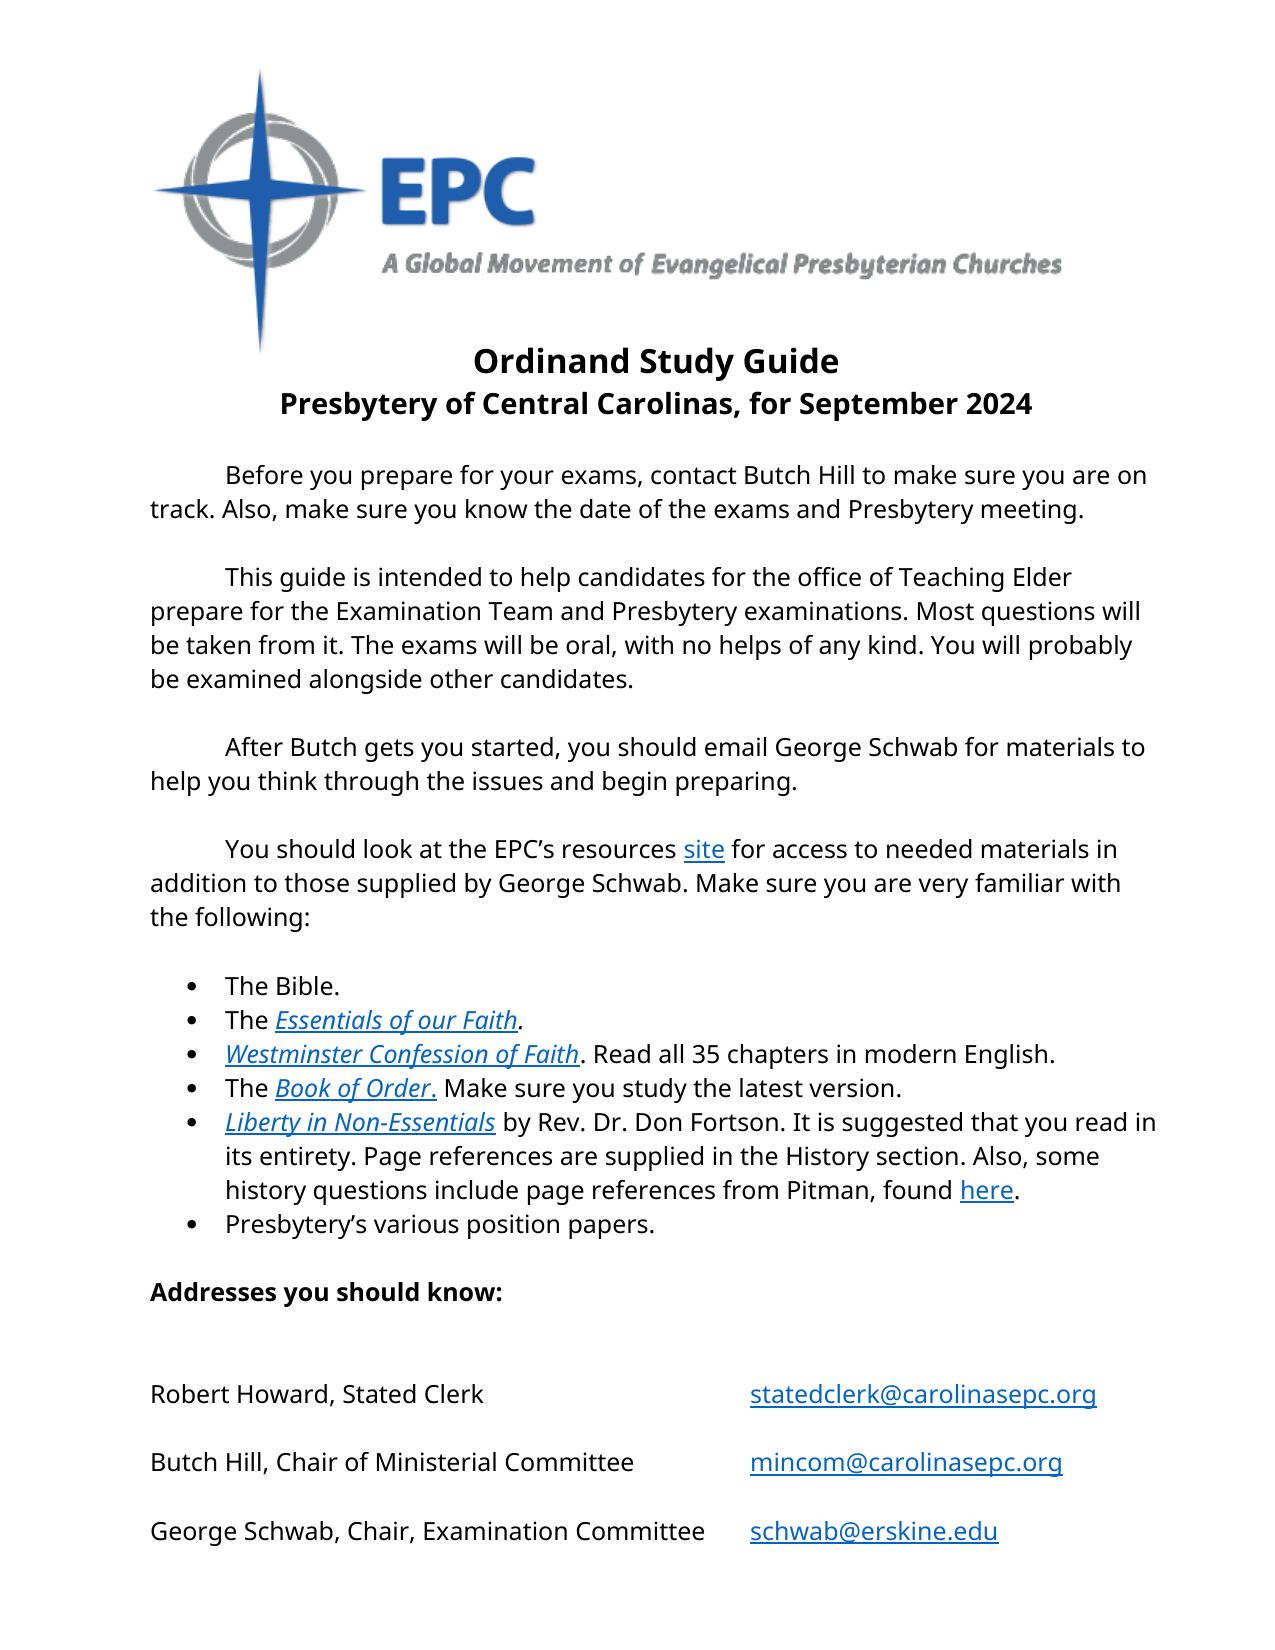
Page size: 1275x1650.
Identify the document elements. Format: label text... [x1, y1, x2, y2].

list Liberty in Non-Essentials by Rev. Dr. Don Fortson. It is suggested that you read in its entirety. Page references are supplied in the History section. Also, some history questions include page references from Pitman, found here. [187, 1104, 1162, 1207]
text Ordinand Study Guide [150, 338, 1162, 383]
picture [150, 65, 1065, 359]
text You should look at the EPC’s resources site for access to needed materials in addition to those supplied by George Schwab. Make sure you are very familiar with the following: [150, 832, 1162, 934]
text Butch Hill, Chair of Ministerial Committee mincom@carolinasepc.org [150, 1445, 1162, 1479]
text After Butch gets you started, you should email George Schwab for materials to help you think through the issues and begin preparing. [150, 730, 1162, 798]
text Addresses you should know: [150, 1275, 1162, 1309]
text Presbytery of Central Carolinas, for September 2024 [150, 383, 1162, 423]
text Before you prepare for your exams, contact Butch Hill to make sure you are on track. Also, make sure you know the date of the exams and Presbytery meeting. [150, 457, 1162, 525]
list Presbytery’s various position papers. [187, 1207, 1162, 1241]
text George Schwab, Chair, Examination Committee schwab@erskine.edu [150, 1513, 1162, 1547]
text This guide is intended to help candidates for the office of Teaching Elder prepare for the Examination Team and Presbytery examinations. Most questions will be taken from it. The exams will be oral, with no helps of any kind. You will probably be examined alongside other candidates. [150, 559, 1162, 696]
list The Essentials of our Faith. [187, 1002, 1162, 1036]
list The Bible. [187, 968, 1162, 1002]
text Robert Howard, Stated Clerk statedclerk@carolinasepc.org [150, 1377, 1162, 1411]
list The Book of Order. Make sure you study the latest version. [187, 1070, 1162, 1104]
list Westminster Confession of Faith. Read all 35 chapters in modern English. [187, 1036, 1162, 1070]
